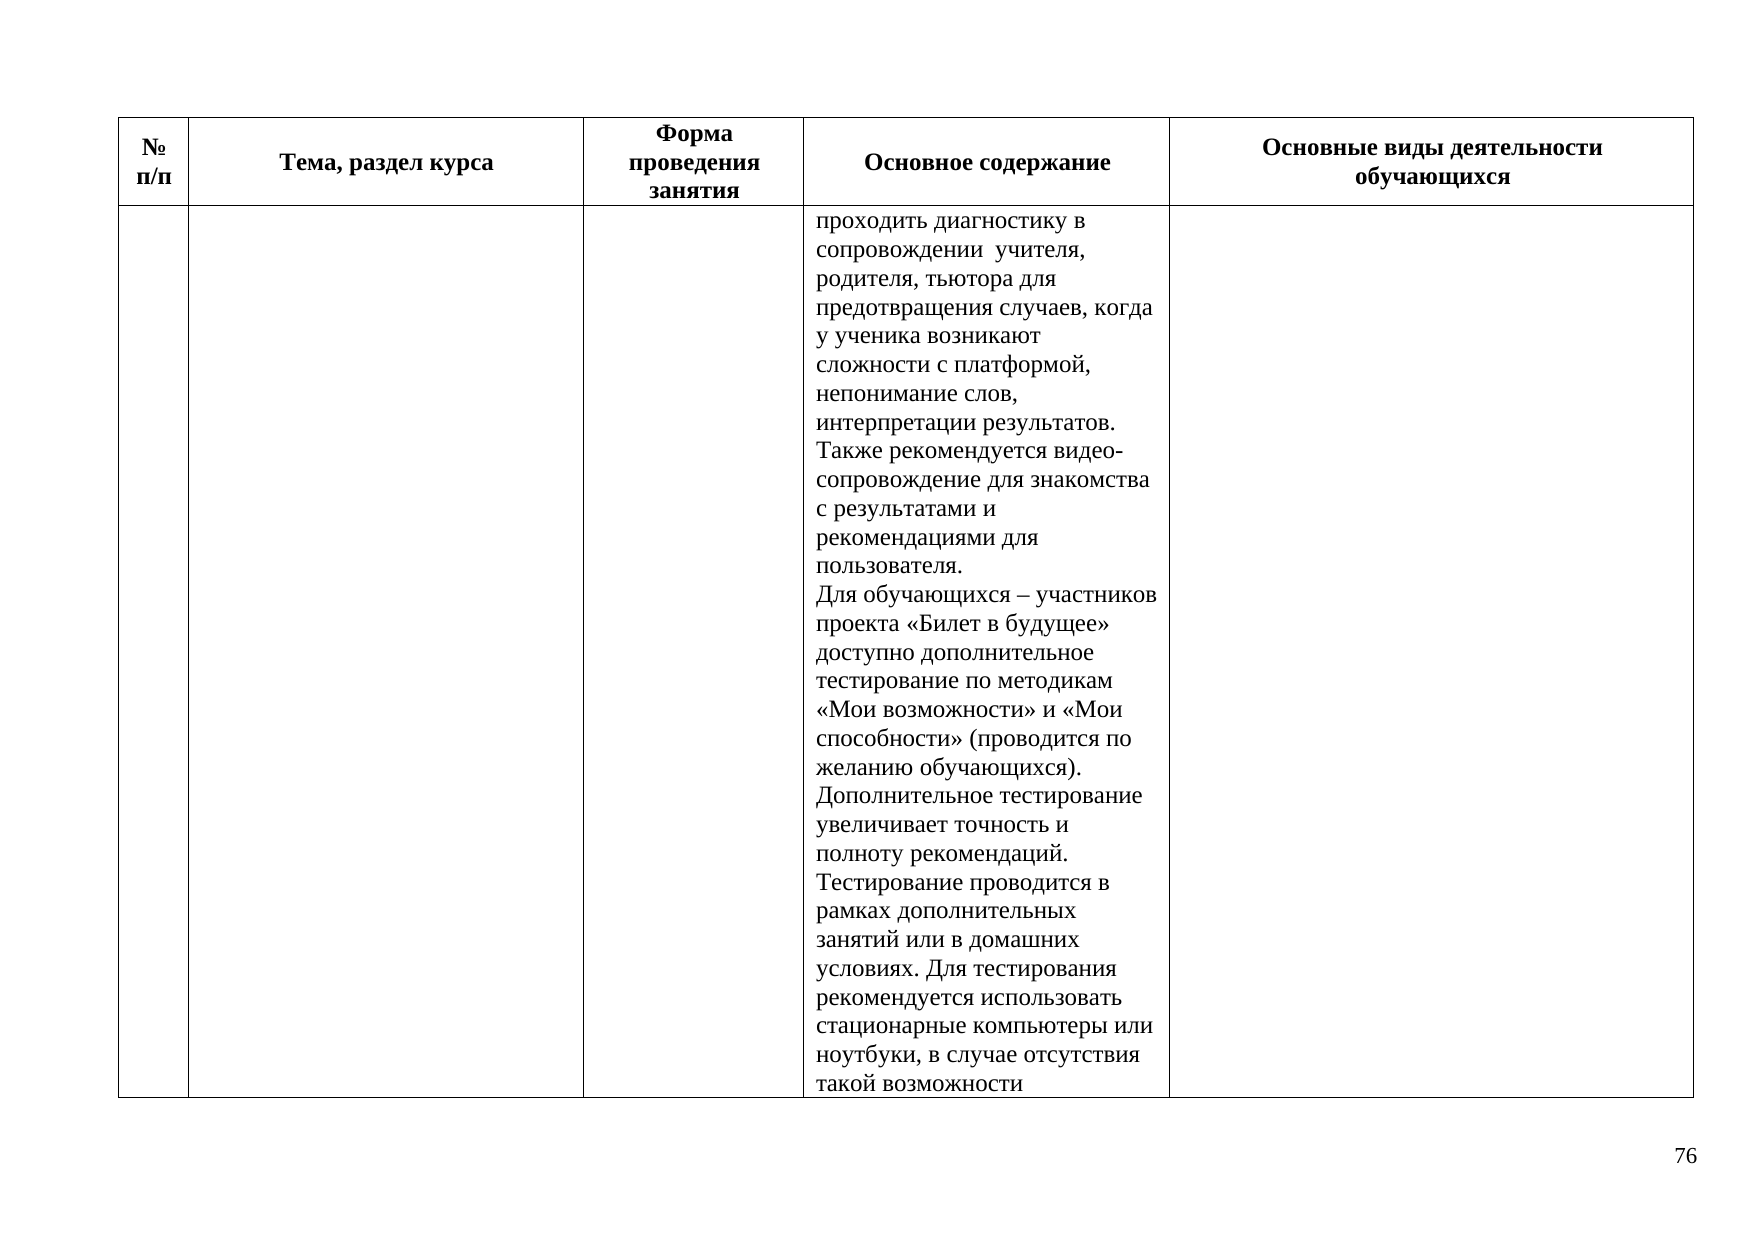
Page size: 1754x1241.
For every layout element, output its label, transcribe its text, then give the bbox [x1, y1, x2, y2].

table_cell [189, 206, 583, 1097]
table_cell [584, 206, 803, 1097]
table_header Основное содержание [804, 118, 1169, 204]
table_cell проходить диагностику в сопровождении учителя, родителя, тьютора для предотвращения случаев, когда у ученика возникают сложности с платформой, непонимание слов, интерпретации результатов. Также рекомендуется видео- сопровождение для знакомства с результатами и рекомендациями для пользователя. Для обучающихся – участников проекта «Билет в будущее» доступно дополнительное тестирование по методикам «Мои возможности» и «Мои способности» (проводится по желанию обучающихся). Дополнительное тестирование увеличивает точность и полноту рекомендаций. Тестирование проводится в рамках дополнительных занятий или в домашних условиях. Для тестирования рекомендуется использовать стационарные компьютеры или ноутбуки, в случае отсутствия такой возможности [804, 206, 1169, 1097]
table_header Основные виды деятельности обучающихся [1170, 118, 1693, 204]
table_cell [1170, 206, 1693, 1097]
table_cell [119, 206, 188, 1097]
table_header Тема, раздел курса [189, 118, 583, 204]
table_header Форма проведения занятия [584, 118, 803, 204]
table_header № п/п [119, 118, 188, 204]
